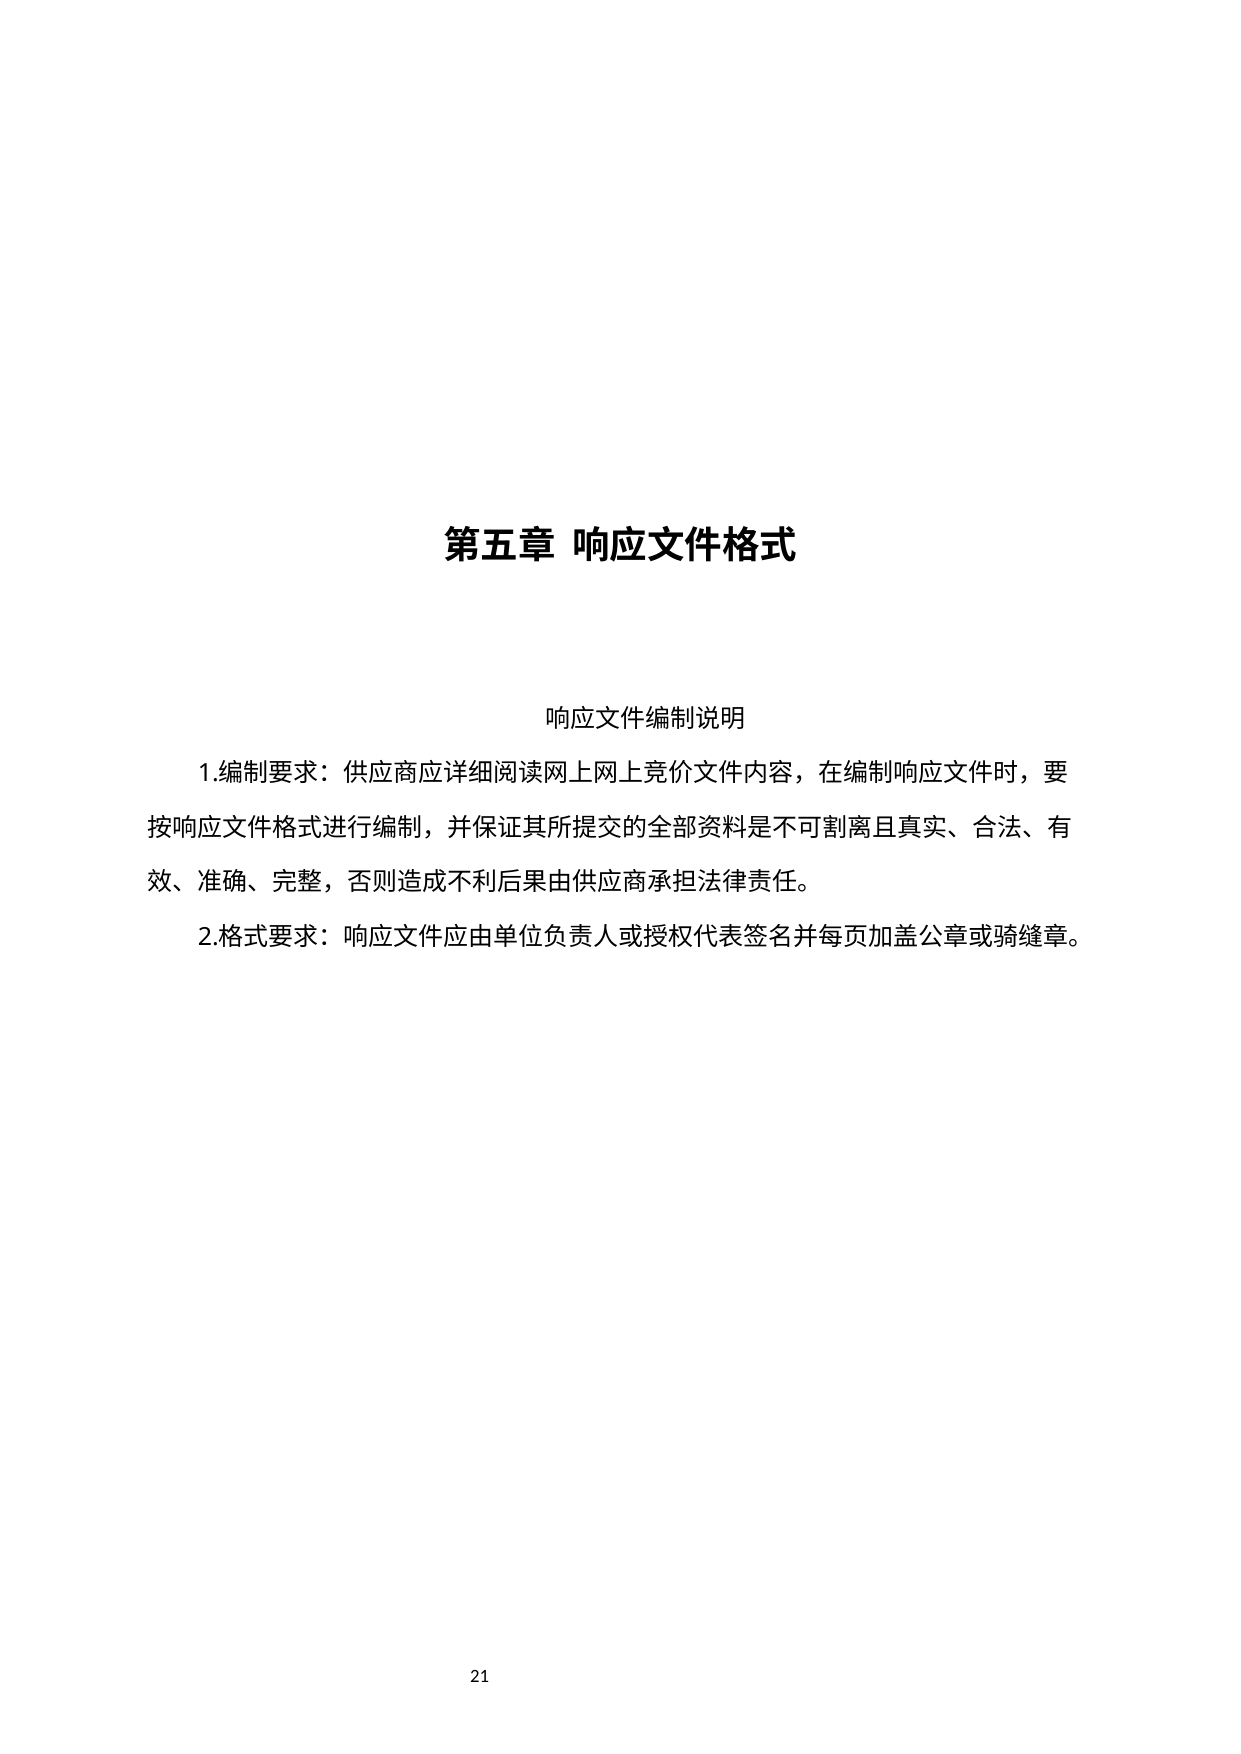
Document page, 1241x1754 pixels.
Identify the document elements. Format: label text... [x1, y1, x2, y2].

text 2.格式要求：响应文件应由单位负责人或授权代表签名并每页加盖公章或骑缝章。 [148, 916, 1093, 952]
text 第五章 响应文件格式 [148, 515, 1093, 569]
text 1.编制要求：供应商应详细阅读网上网上竞价文件内容，在编制响应文件时，要按响应文件格式进行编制，并保证其所提交的全部资料是不可割离且真实、合法、有效、准确、完整，否则造成不利后果由供应商承担法律责任。 [148, 753, 1093, 898]
text 响应文件编制说明 [148, 698, 1093, 735]
